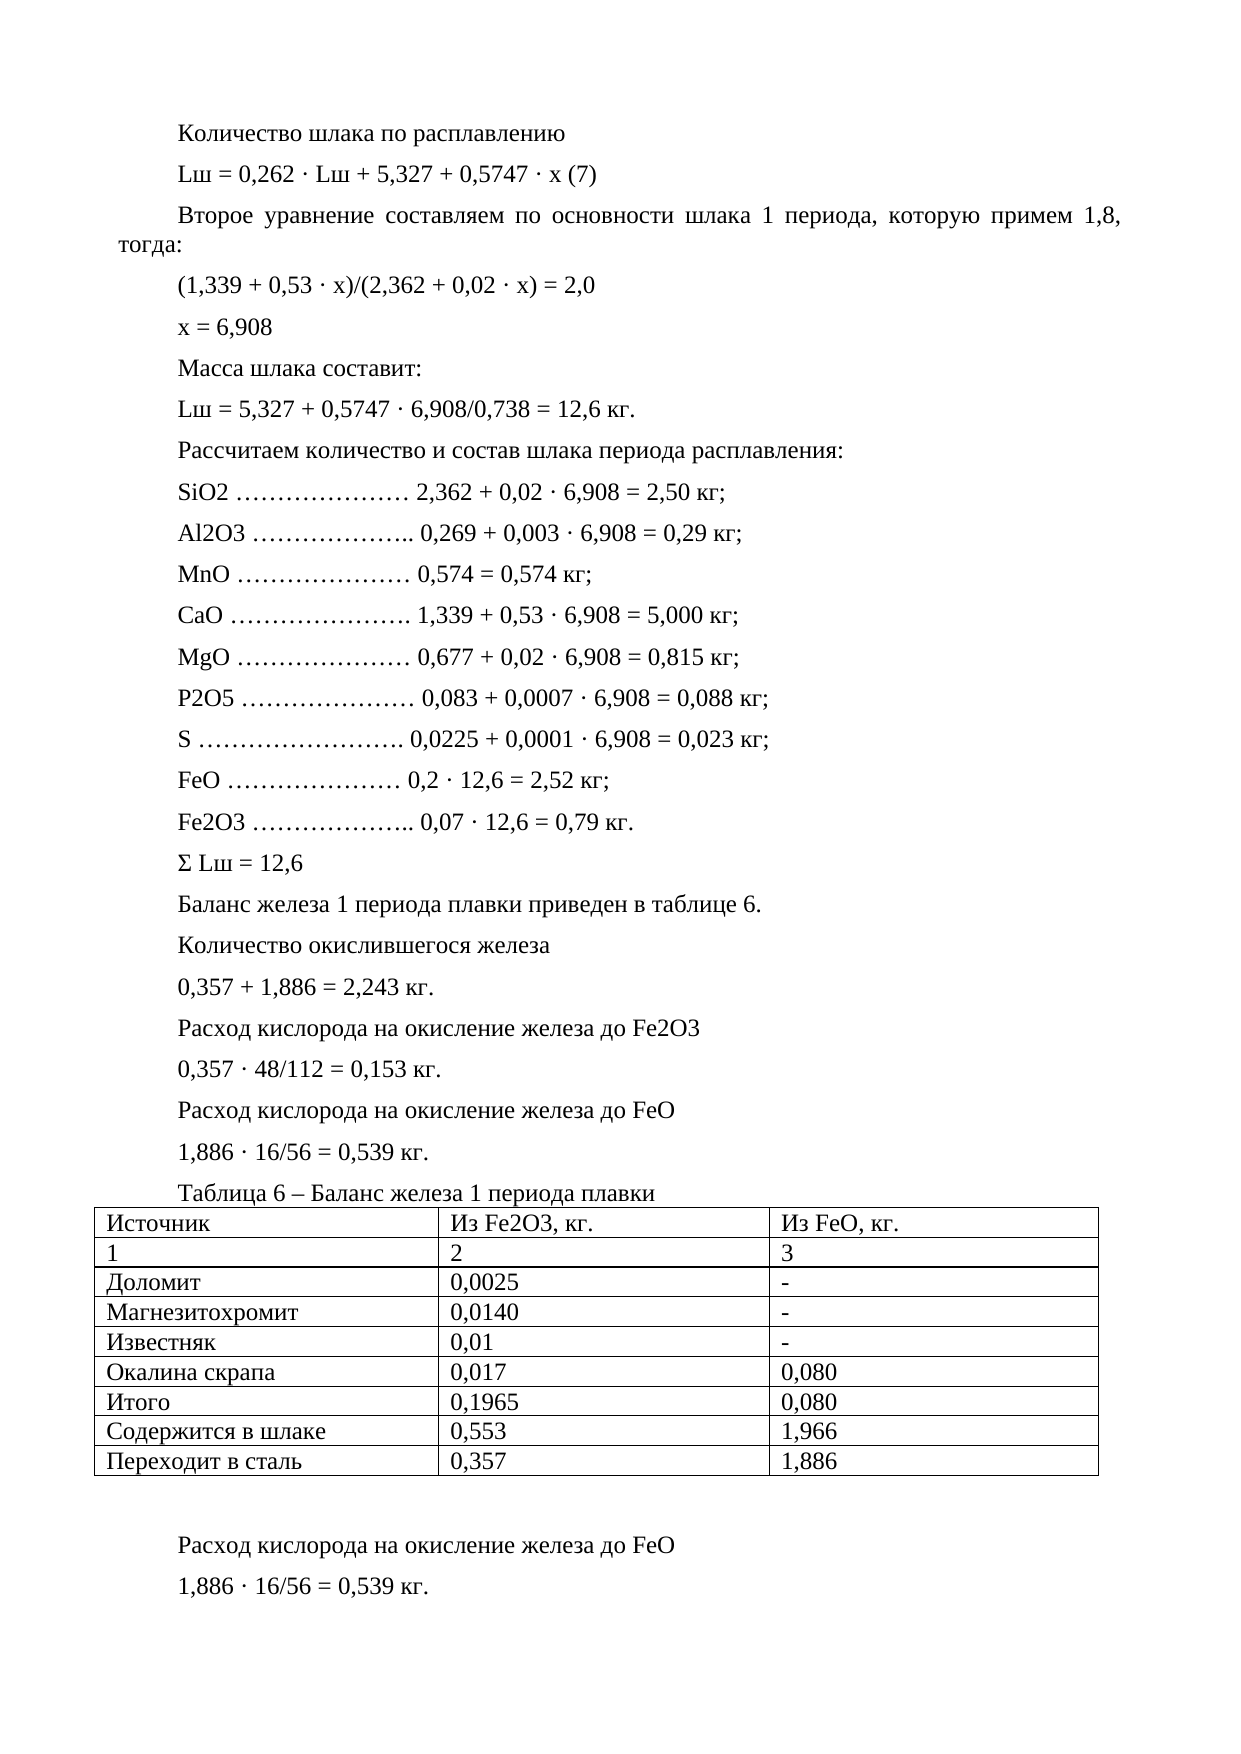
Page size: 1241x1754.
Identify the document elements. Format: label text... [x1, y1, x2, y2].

text 1,886 · 16/56 = 0,539 кг. [118, 1137, 1122, 1166]
text SiO2 ………………… 2,362 + 0,02 · 6,908 = 2,50 кг; [118, 477, 1122, 506]
table_cell 2 [439, 1238, 769, 1266]
table_cell Содержится в шлаке [95, 1416, 438, 1445]
text MnO ………………… 0,574 = 0,574 кг; [118, 559, 1122, 588]
table_cell 1,886 [770, 1446, 1098, 1475]
table_header Из FeO, кг. [770, 1208, 1098, 1237]
table_cell 0,1965 [439, 1387, 769, 1415]
text Количество окислившегося железа [118, 931, 1122, 959]
table_cell 0,357 [439, 1446, 769, 1475]
text Второе уравнение составляем по основности шлака 1 периода, которую примем 1,8, тогда: [118, 201, 1122, 258]
table_cell Доломит [95, 1268, 438, 1296]
text х = 6,908 [118, 312, 1122, 341]
table_cell 0,553 [439, 1416, 769, 1445]
text 1,886 · 16/56 = 0,539 кг. [118, 1571, 1122, 1600]
text Lш = 5,327 + 0,5747 · 6,908/0,738 = 12,6 кг. [118, 394, 1122, 423]
text Рассчитаем количество и состав шлака периода расплавления: [118, 436, 1122, 464]
text Таблица 6 – Баланс железа 1 периода плавки [118, 1178, 1122, 1207]
text 0,357 + 1,886 = 2,243 кг. [118, 972, 1122, 1001]
text Lш = 0,262 · Lш + 5,327 + 0,5747 · х (7) [118, 159, 1122, 188]
text Расход кислорода на окисление железа до Fe2O3 [118, 1013, 1122, 1042]
text MgO ………………… 0,677 + 0,02 · 6,908 = 0,815 кг; [118, 642, 1122, 671]
text Расход кислорода на окисление железа до FeO [118, 1530, 1122, 1558]
table_cell Магнезитохромит [95, 1297, 438, 1326]
text Баланс железа 1 периода плавки приведен в таблице 6. [118, 889, 1122, 918]
table_cell Окалина скрапа [95, 1357, 438, 1386]
text P2O5 ………………… 0,083 + 0,0007 · 6,908 = 0,088 кг; [118, 683, 1122, 712]
table_cell 0,0025 [439, 1268, 769, 1296]
table_cell - [770, 1268, 1098, 1296]
table_cell Итого [95, 1387, 438, 1415]
text Al2O3 ……………….. 0,269 + 0,003 · 6,908 = 0,29 кг; [118, 518, 1122, 547]
table_cell 0,017 [439, 1357, 769, 1386]
text Σ Lш = 12,6 [118, 848, 1122, 877]
table_cell 0,080 [770, 1387, 1098, 1415]
text CaO …………………. 1,339 + 0,53 · 6,908 = 5,000 кг; [118, 601, 1122, 629]
table_cell Переходит в сталь [95, 1446, 438, 1475]
text Fe2O3 ……………….. 0,07 · 12,6 = 0,79 кг. [118, 807, 1122, 836]
table_cell - [770, 1327, 1098, 1356]
table_cell - [770, 1297, 1098, 1326]
text FeO ………………… 0,2 · 12,6 = 2,52 кг; [118, 766, 1122, 794]
table_header Источник [95, 1208, 438, 1237]
table_cell 1 [95, 1238, 438, 1266]
text Количество шлака по расплавлению [118, 118, 1122, 147]
text 0,357 · 48/112 = 0,153 кг. [118, 1054, 1122, 1083]
text Расход кислорода на окисление железа до FeO [118, 1096, 1122, 1124]
table_cell 0,080 [770, 1357, 1098, 1386]
table_cell 1,966 [770, 1416, 1098, 1445]
table_cell Известняк [95, 1327, 438, 1356]
text Масса шлака составит: [118, 353, 1122, 382]
table_cell 3 [770, 1238, 1098, 1266]
text (1,339 + 0,53 · х)/(2,362 + 0,02 · х) = 2,0 [118, 271, 1122, 299]
table_cell 0,0140 [439, 1297, 769, 1326]
table_cell 0,01 [439, 1327, 769, 1356]
text S ……………………. 0,0225 + 0,0001 · 6,908 = 0,023 кг; [118, 724, 1122, 753]
table_header Из Fe2O3, кг. [439, 1208, 769, 1237]
